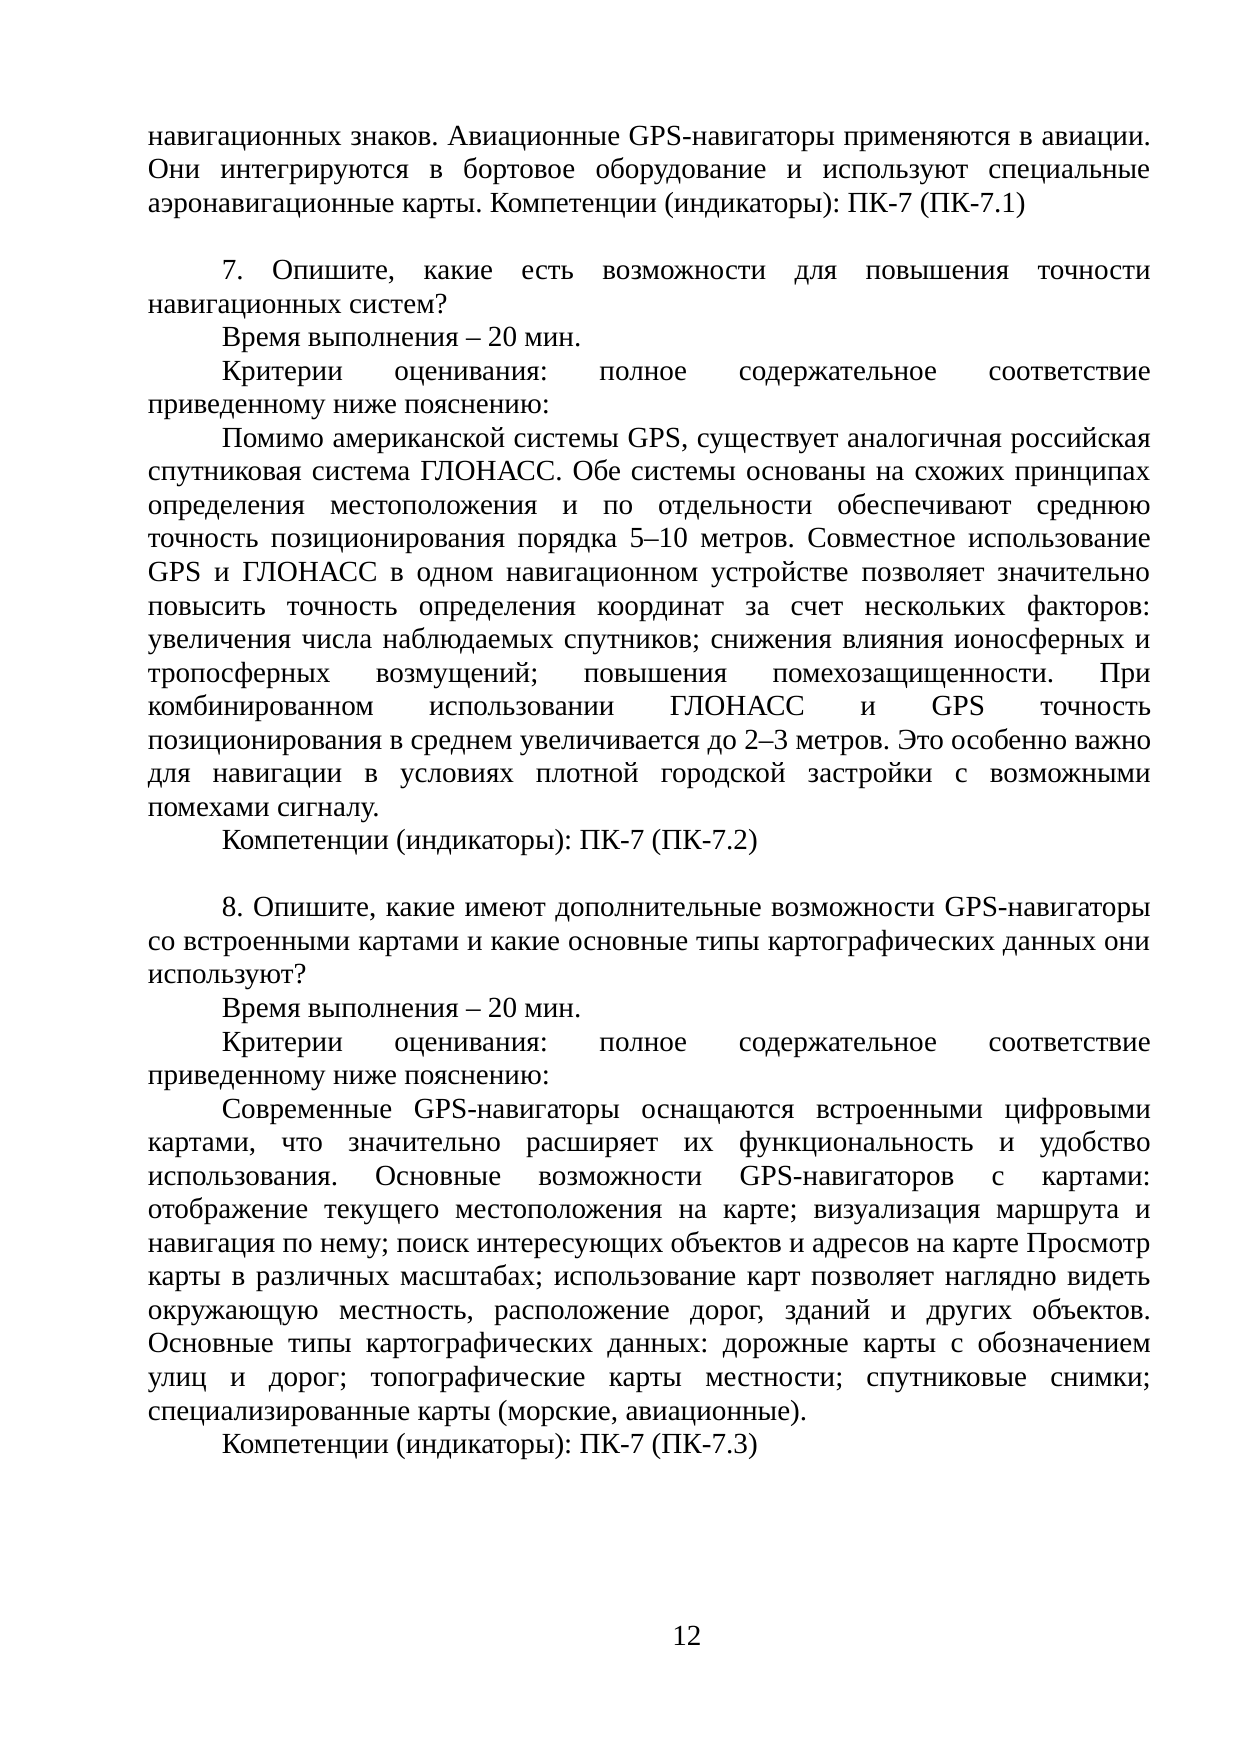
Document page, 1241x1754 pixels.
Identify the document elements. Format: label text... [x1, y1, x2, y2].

text 7. Опишите, какие есть возможности для повышения точности навигационных систем? [148, 252, 1152, 319]
text Критерии оценивания: полное содержательное соответствие приведенному ниже пояснению: [148, 1024, 1152, 1091]
text Компетенции (индикаторы): ПК-7 (ПК-7.3) [148, 1426, 1152, 1460]
text Время выполнения – 20 мин. [148, 319, 1152, 353]
text Современные GPS-навигаторы оснащаются встроенными цифровыми картами, что значительно расширяет их функциональность и удобство использования. Основные возможности GPS-навигаторов с картами: отображение текущего местоположения на карте; визуализация маршрута и навигация по нему; поиск интересующих объектов и адресов на карте Просмотр карты в различных масштабах; использование карт позволяет наглядно видеть окружающую местность, расположение дорог, зданий и других объектов. Основные типы картографических данных: дорожные карты с обозначением улиц и дорог; топографические карты местности; спутниковые снимки; специализированные карты (морские, авиационные). [148, 1091, 1152, 1426]
text Критерии оценивания: полное содержательное соответствие приведенному ниже пояснению: [148, 353, 1152, 420]
text Время выполнения – 20 мин. [148, 990, 1152, 1024]
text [148, 118, 1152, 219]
text 8. Опишите, какие имеют дополнительные возможности GPS-навигаторы со встроенными картами и какие основные типы картографических данных они используют? [148, 889, 1152, 990]
text Помимо американской системы GPS, существует аналогичная российская спутниковая система ГЛОНАСС. Обе системы основаны на схожих принципах определения местоположения и по отдельности обеспечивают среднюю точность позиционирования порядка 5–10 метров. Совместное использование GPS и ГЛОНАСС в одном навигационном устройстве позволяет значительно повысить точность определения координат за счет нескольких факторов: увеличения числа наблюдаемых спутников; снижения влияния ионосферных и тропосферных возмущений; повышения помехозащищенности. При комбинированном использовании ГЛОНАСС и GPS точность позиционирования в среднем увеличивается до 2–3 метров. Это особенно важно для навигации в условиях плотной городской застройки с возможными помехами сигналу. [148, 420, 1152, 822]
text Компетенции (индикаторы): ПК-7 (ПК-7.2) [148, 822, 1152, 856]
